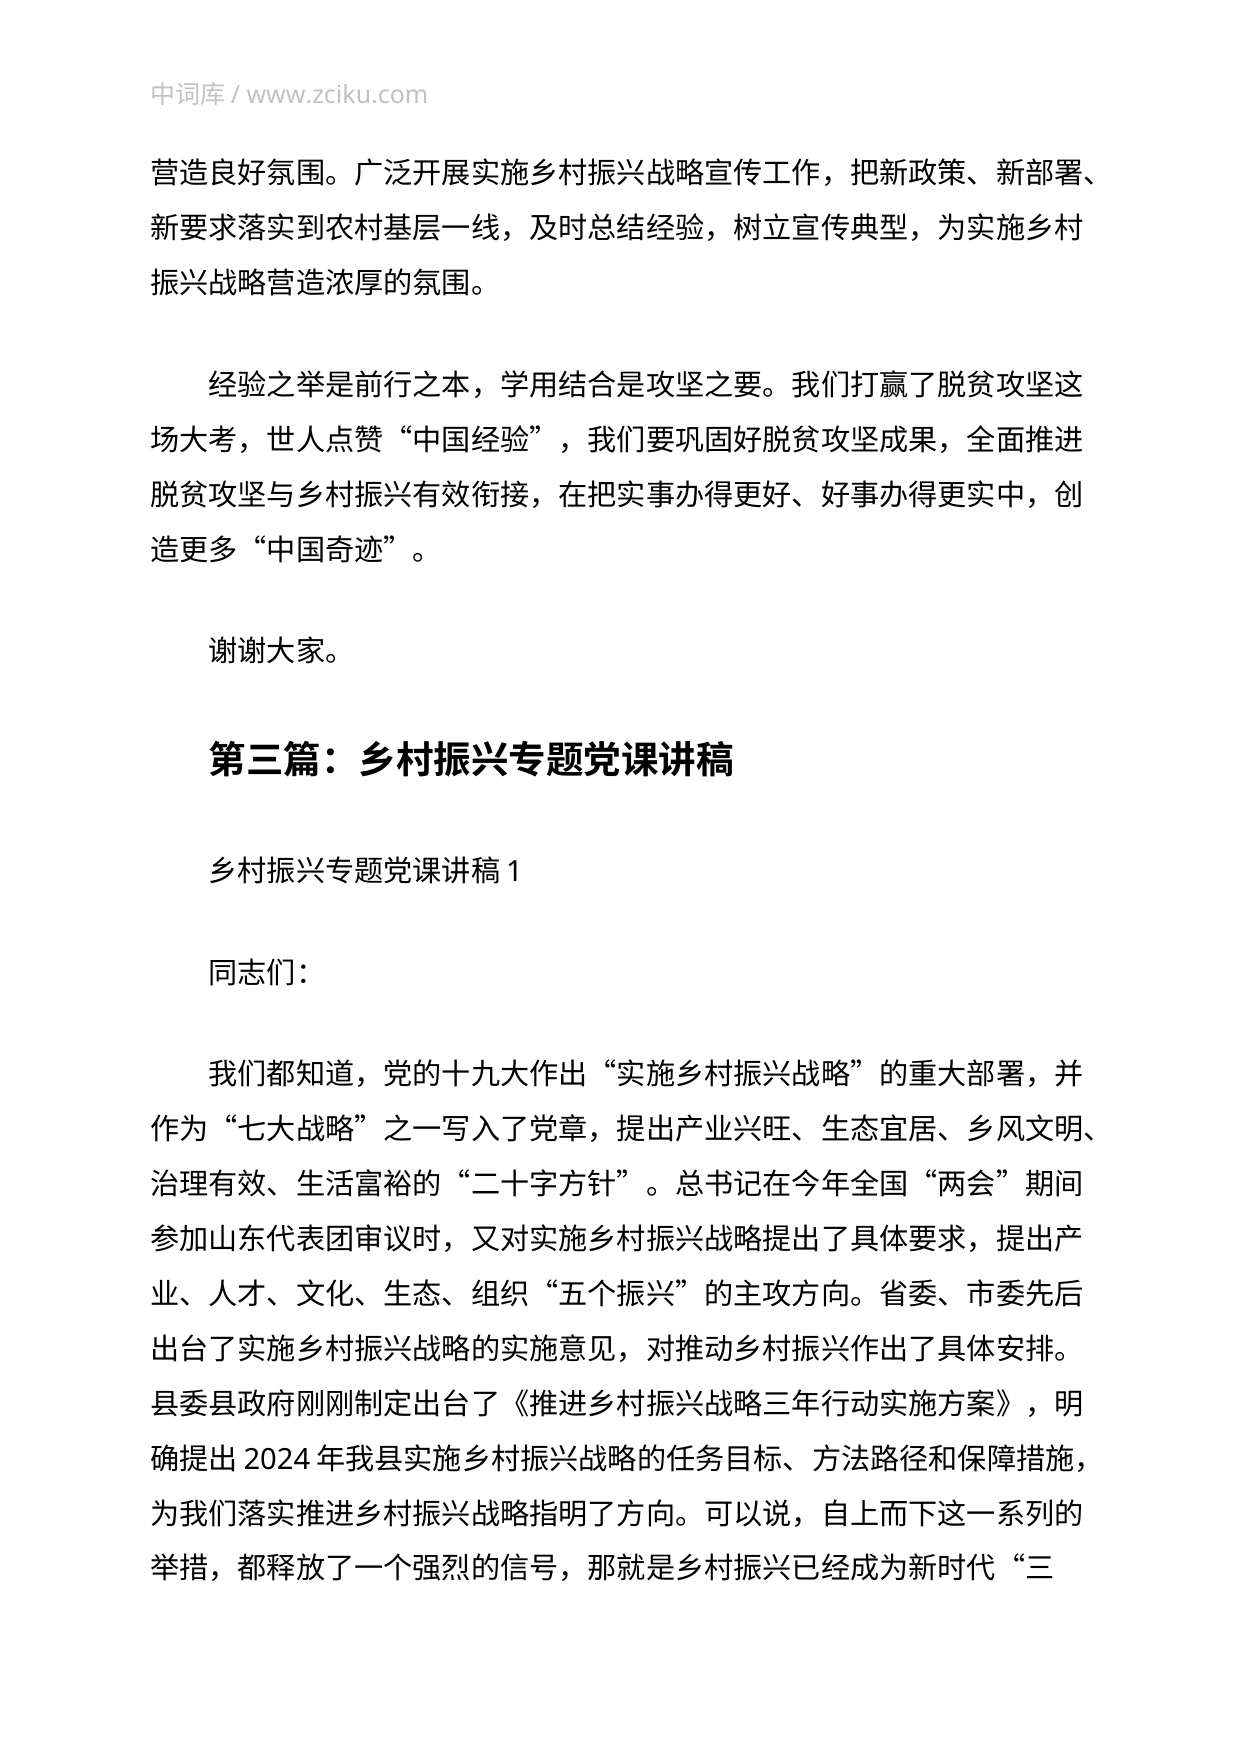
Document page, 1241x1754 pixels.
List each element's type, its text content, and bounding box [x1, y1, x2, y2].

text 同志们： [150, 949, 1090, 991]
text 第三篇：乡村振兴专题党课讲稿 [150, 730, 1090, 784]
text 谢谢大家。 [150, 628, 1090, 670]
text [150, 1051, 1090, 1587]
text 乡村振兴专题党课讲稿1 [150, 847, 1090, 889]
text 经验之举是前行之本，学用结合是攻坚之要。我们打赢了脱贫攻坚这场大考，世人点赞“中国经验”，我们要巩固好脱贫攻坚成果，全面推进脱贫攻坚与乡村振兴有效衔接，在把实事办得更好、好事办得更实中，创造更多“中国奇迹”。 [150, 362, 1090, 568]
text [150, 150, 1090, 302]
